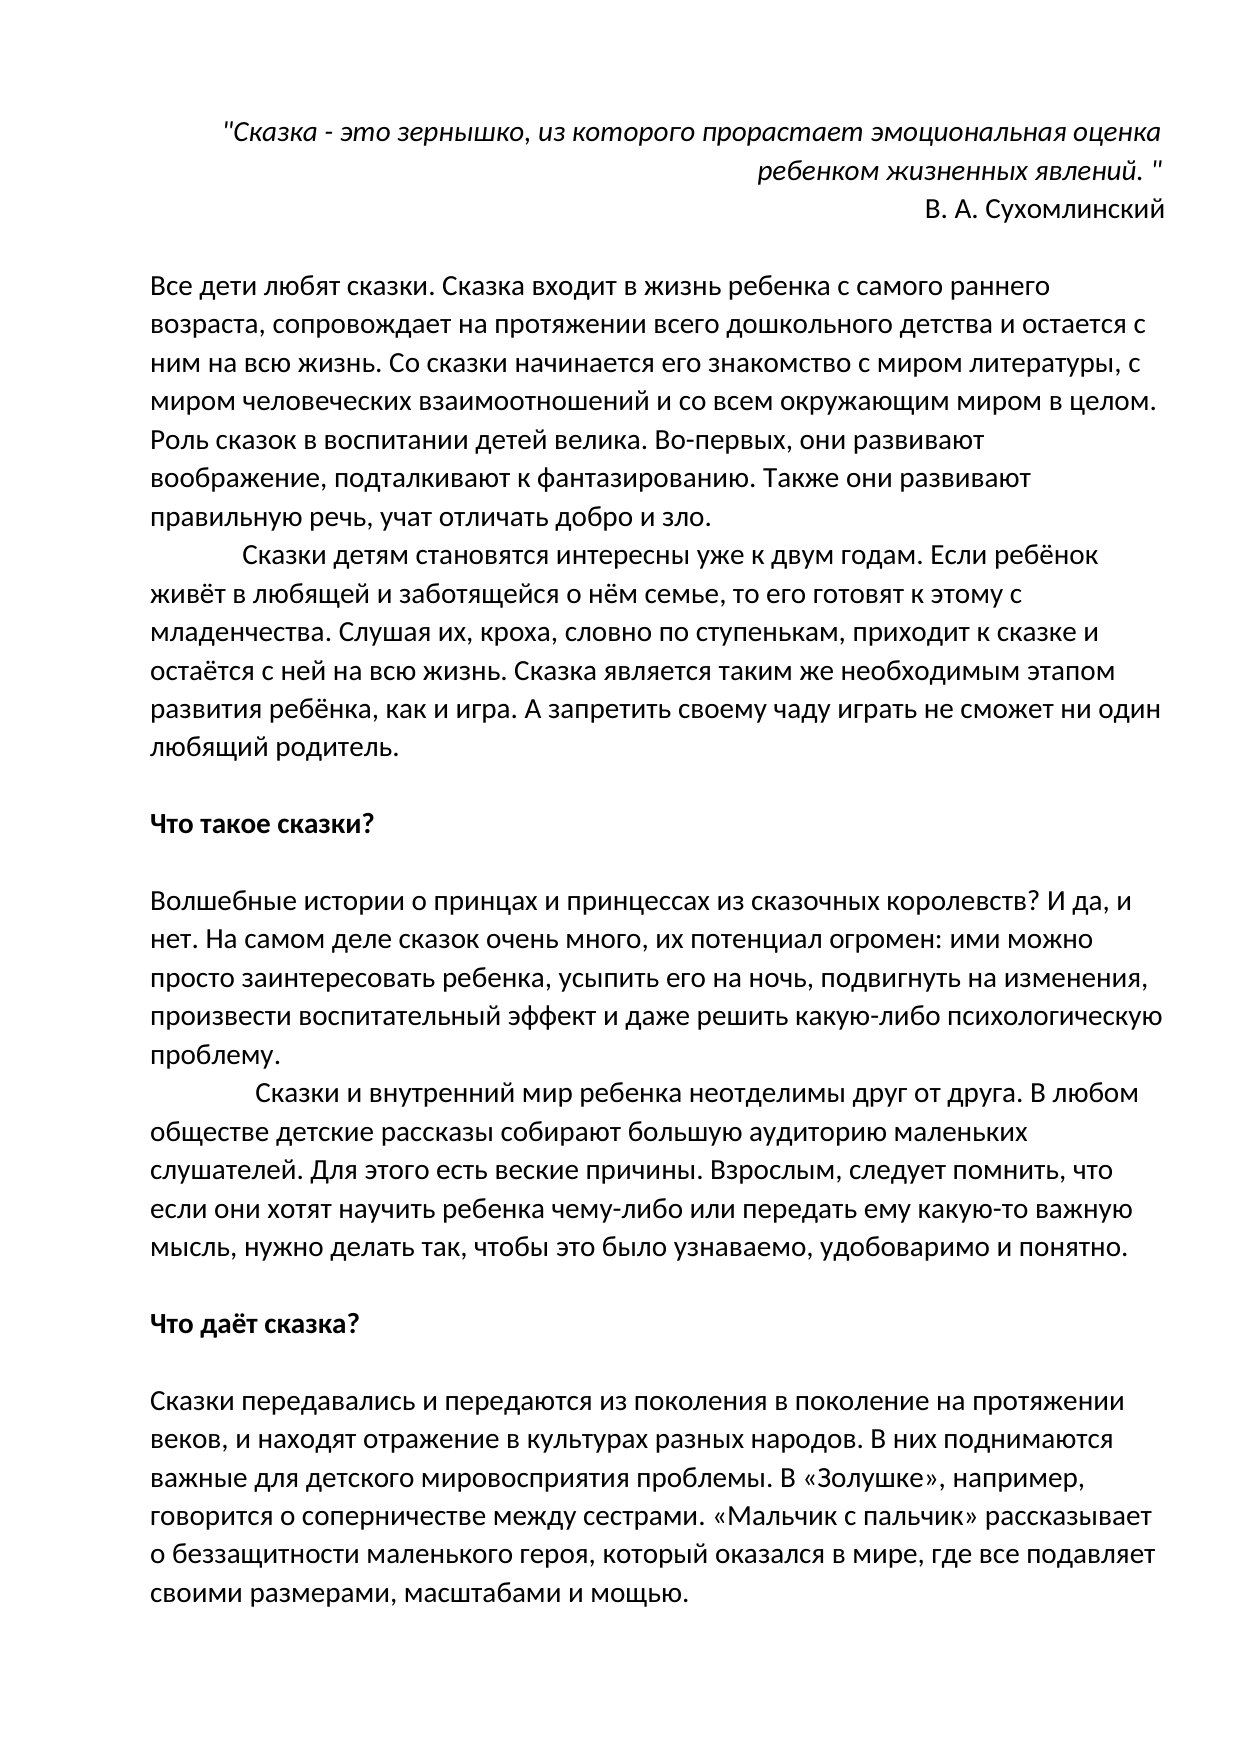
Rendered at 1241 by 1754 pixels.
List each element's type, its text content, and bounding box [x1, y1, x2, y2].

list Волшебные истории о принцах и принцессах из сказочных королевств? И да, и нет. На самом деле сказок очень много, их потенциал огромен: ими можно просто заинтересовать ребенка, усыпить его на ночь, подвигнуть на изменения, произвести воспитательный эффект и даже решить какую-либо психологическую проблему. [150, 882, 1165, 1072]
list Что даёт сказка? [150, 1305, 1165, 1341]
list "Сказка - это зернышко, из которого прорастает эмоциональная оценка ребенком жизненных явлений. " [150, 113, 1165, 187]
list Все дети любят сказки. Сказка входит в жизнь ребенка с самого раннего возраста, сопровождает на протяжении всего дошкольного детства и остается с ним на всю жизнь. Со сказки начинается его знакомство с миром литературы, с миром человеческих взаимоотношений и со всем окружающим миром в целом. Роль сказок в воспитании детей велика. Во-первых, они развивают воображение, подталкивают к фантазированию. Также они развивают правильную речь, учат отличать добро и зло. [150, 267, 1165, 533]
list Что такое сказки? [150, 805, 1165, 841]
list Сказки детям становятся интересны уже к двум годам. Если ребёнок живёт в любящей и заботящейся о нём семье, то его готовят к этому с младенчества. Слушая их, кроха, словно по ступенькам, приходит к сказке и остаётся с ней на всю жизнь. Сказка является таким же необходимым этапом развития ребёнка, как и игра. А запретить своему чаду играть не сможет ни один любящий родитель. [150, 536, 1165, 764]
list Сказки и внутренний мир ребенка неотделимы друг от друга. В любом обществе детские рассказы собирают большую аудиторию маленьких слушателей. Для этого есть веские причины. Взрослым, следует помнить, что если они хотят научить ребенка чему-либо или передать ему какую-то важную мысль, нужно делать так, чтобы это было узнаваемо, удобоваримо и понятно. [150, 1074, 1165, 1264]
list В. А. Сухомлинский [150, 190, 1165, 226]
list Сказки передавались и передаются из поколения в поколение на протяжении веков, и находят отражение в культурах разных народов. В них поднимаются важные для детского мировосприятия проблемы. В «Золушке», например, говорится о соперничестве между сестрами. «Мальчик с пальчик» рассказывает о беззащитности маленького героя, который оказался в мире, где все подавляет своими размерами, масштабами и мощью. [150, 1382, 1165, 1610]
